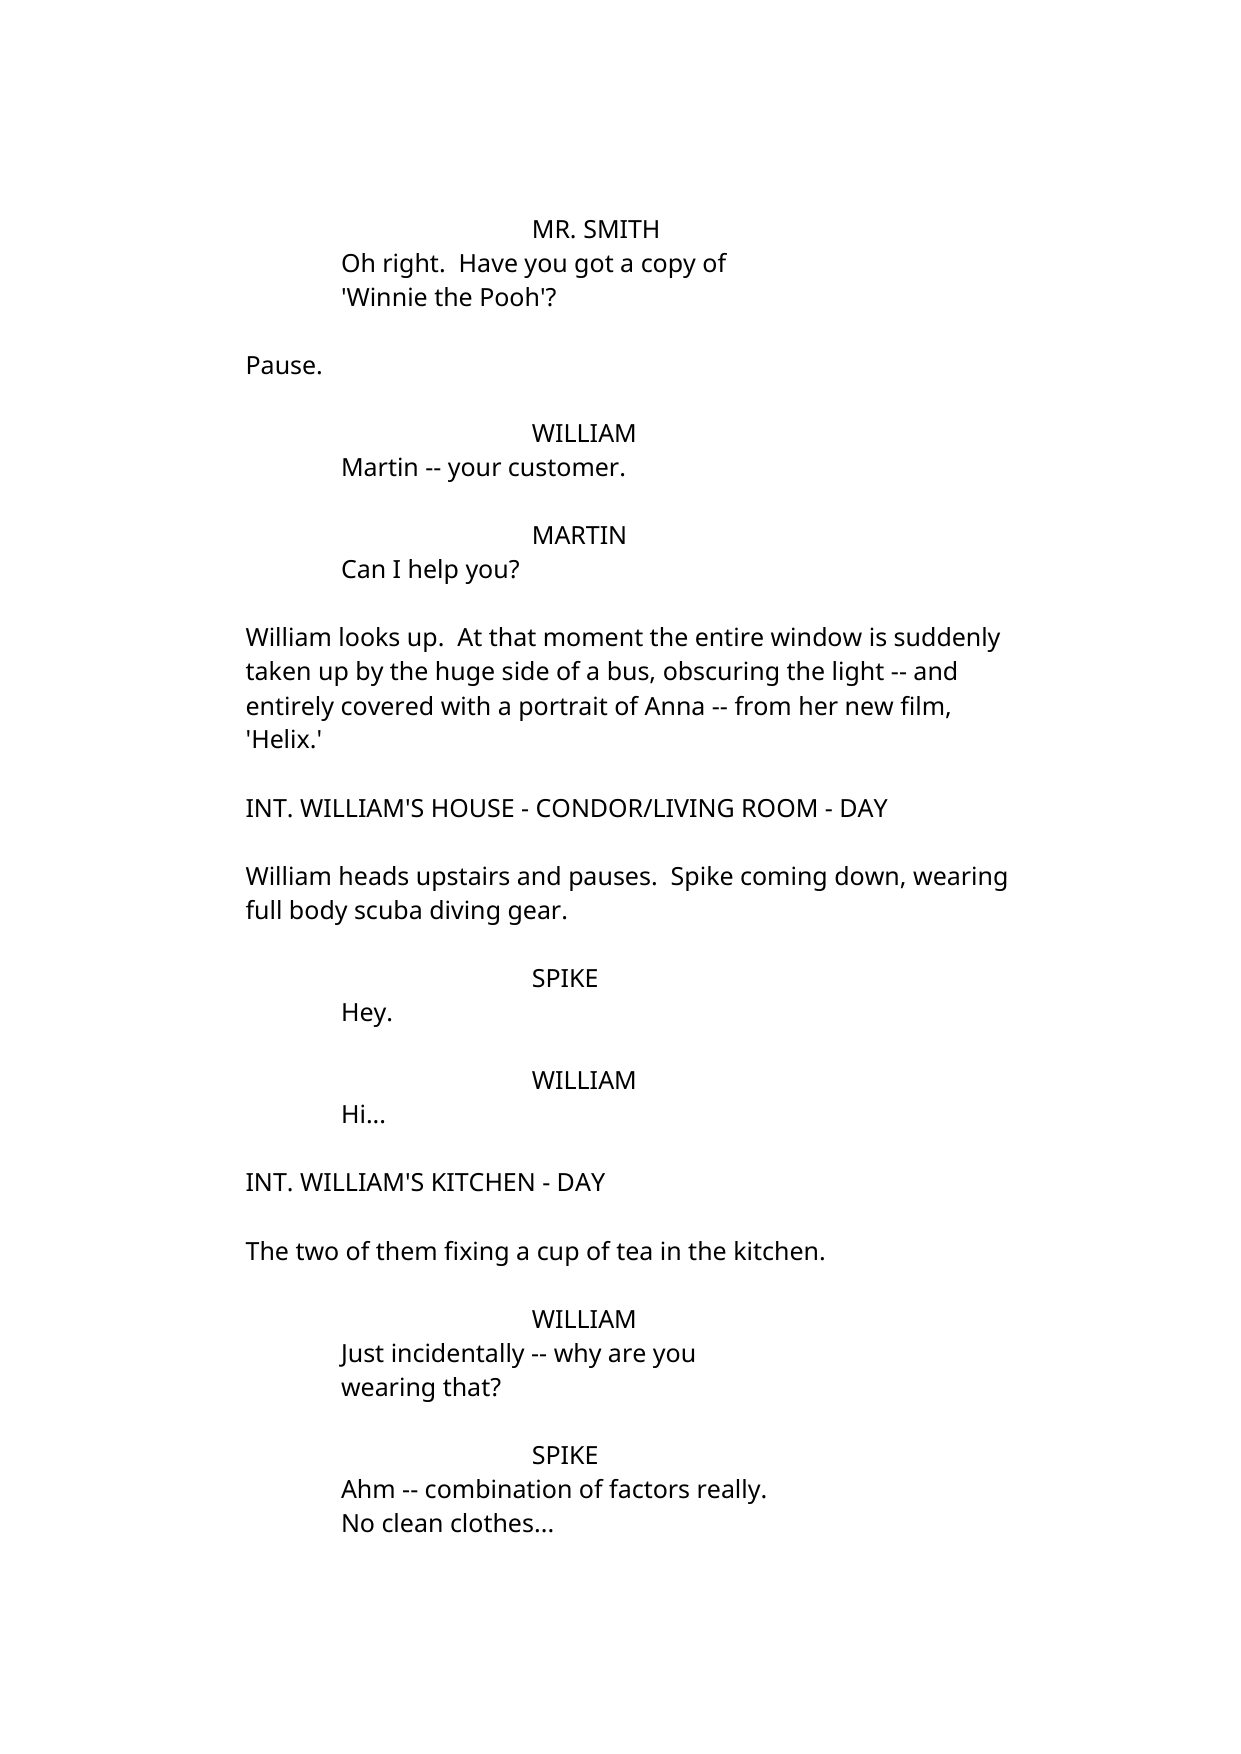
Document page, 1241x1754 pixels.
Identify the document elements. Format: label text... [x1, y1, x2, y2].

text wearing that? [150, 1369, 1090, 1403]
text No clean clothes... [150, 1506, 1090, 1540]
text Oh right. Have you got a copy of [150, 245, 1090, 279]
text WILLIAM [150, 1063, 1090, 1097]
text William looks up. At that moment the entire window is suddenly [150, 620, 1090, 654]
text Martin -- your customer. [150, 450, 1090, 484]
text WILLIAM [150, 416, 1090, 450]
text Hey. [150, 995, 1090, 1029]
text Pause. [150, 347, 1090, 382]
text SPIKE [150, 961, 1090, 995]
text Hi... [150, 1097, 1090, 1131]
text 'Winnie the Pooh'? [150, 279, 1090, 313]
text 'Helix.' [150, 722, 1090, 756]
text taken up by the huge side of a bus, obscuring the light -- and [150, 654, 1090, 688]
text full body scuba diving gear. [150, 892, 1090, 927]
text INT. WILLIAM'S KITCHEN - DAY [150, 1165, 1090, 1199]
text SPIKE [150, 1437, 1090, 1472]
text Can I help you? [150, 552, 1090, 586]
text MARTIN [150, 518, 1090, 552]
text William heads upstairs and pauses. Spike coming down, wearing [150, 858, 1090, 892]
text Just incidentally -- why are you [150, 1335, 1090, 1369]
text entirely covered with a portrait of Anna -- from her new film, [150, 688, 1090, 722]
text The two of them fixing a cup of tea in the kitchen. [150, 1233, 1090, 1267]
text WILLIAM [150, 1301, 1090, 1335]
text INT. WILLIAM'S HOUSE - CONDOR/LIVING ROOM - DAY [150, 790, 1090, 824]
text Ahm -- combination of factors really. [150, 1472, 1090, 1506]
text MR. SMITH [150, 211, 1090, 245]
